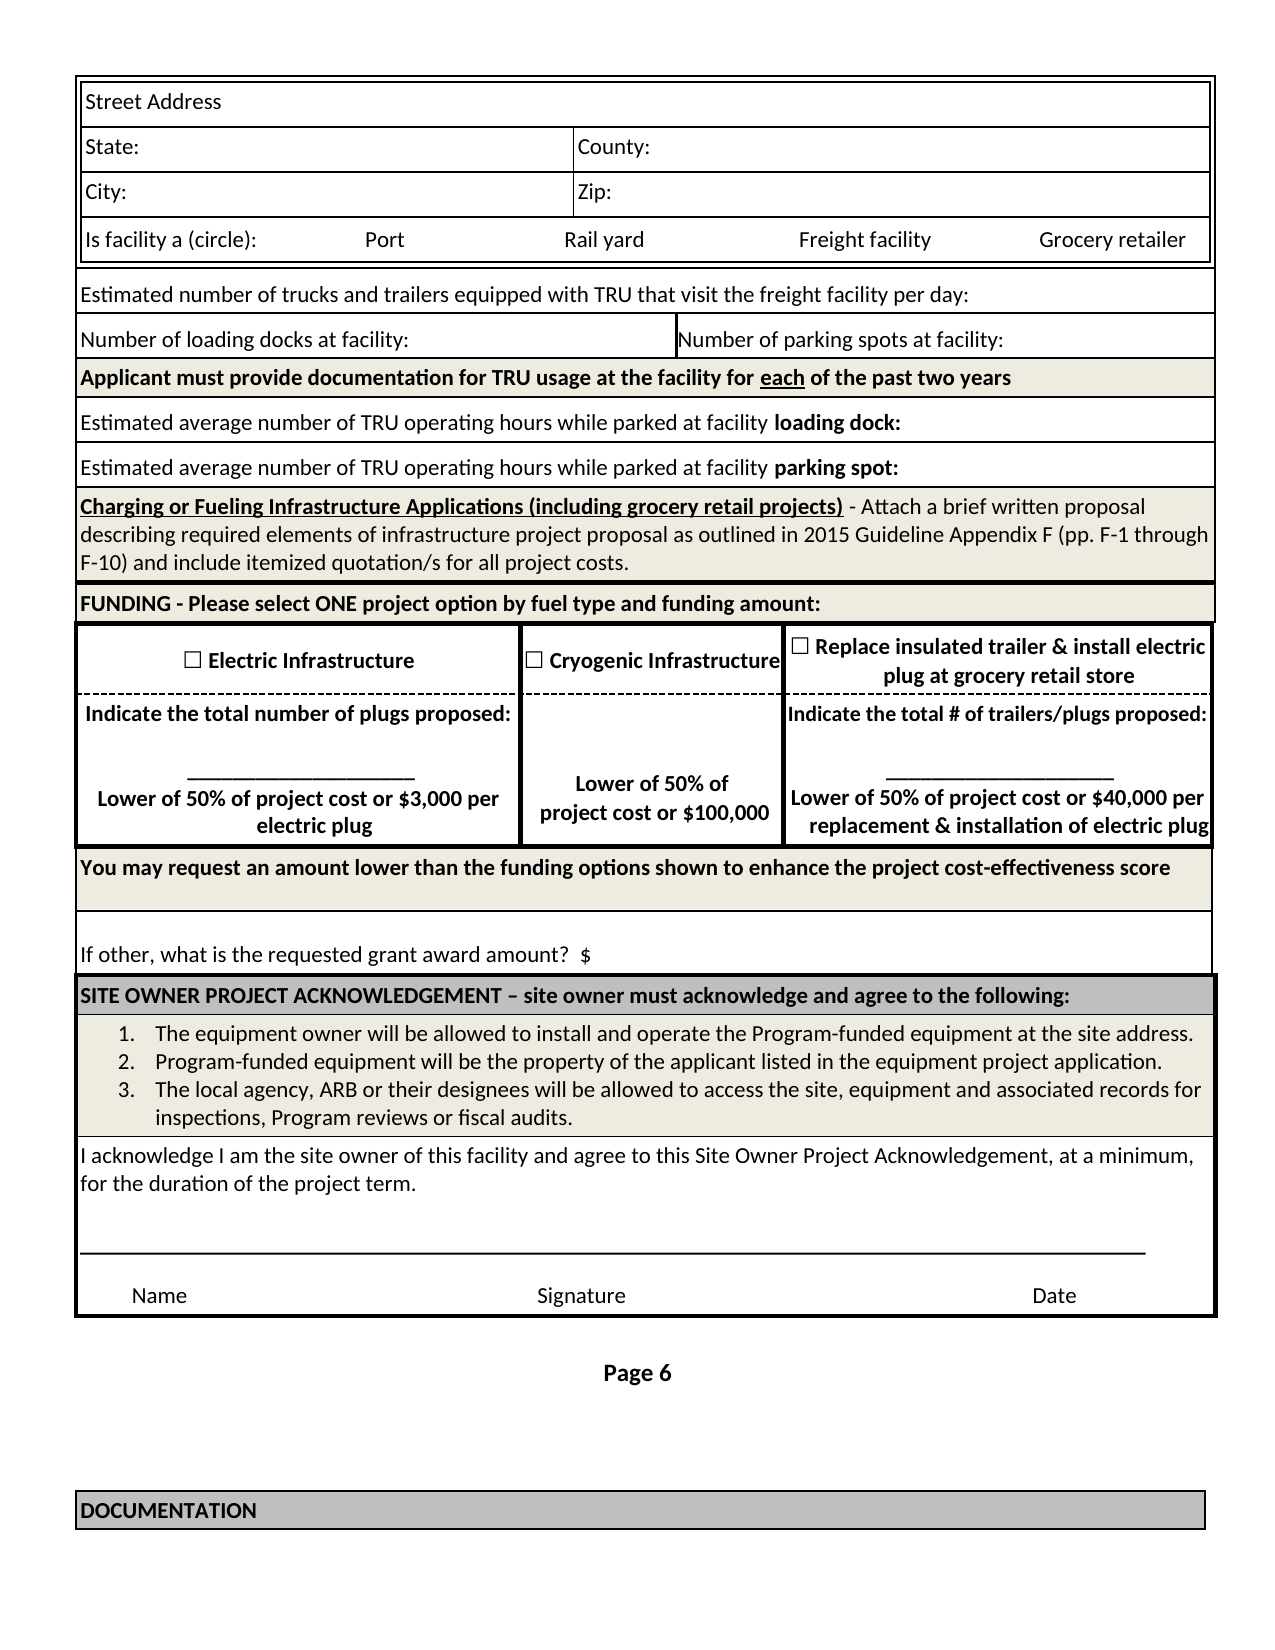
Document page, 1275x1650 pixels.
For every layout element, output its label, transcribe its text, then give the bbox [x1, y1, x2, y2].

table_cell Number of parking spots at facility: [678, 314, 1214, 357]
table_cell Estimated average number of TRU operating hours while parked at facility parking spot: [77, 443, 1214, 486]
table_cell I acknowledge I am the site owner of this facility and agree to this Site Owner Project Acknowledgement, at a minimum, for the duration of the project term. Name Signature Date [78, 1137, 1213, 1314]
table_cell Estimated average number of TRU operating hours while parked at facility loading dock: [77, 398, 1214, 441]
table_cell Indicate the total number of plugs proposed: ____________________ Lower of 50% of project cost or $3,000 per electric plug [78, 693, 518, 844]
table_cell Estimated number of trucks and trailers equipped with TRU that visit the freight facility per day: [77, 269, 1214, 312]
table_header DOCUMENTATION [77, 1492, 1204, 1528]
table_cell SITE OWNER PROJECT ACKNOWLEDGEMENT – site owner must acknowledge and agree to the following: [78, 977, 1213, 1014]
table_cell If other, what is the requested grant award amount? $ [77, 912, 1211, 973]
table_cell Lower of 50% of project cost or $100,000 [523, 693, 781, 844]
text Page 6 [75, 1357, 1200, 1387]
table_cell Cryogenic Infrastructure [523, 626, 781, 693]
table_cell Number of loading docks at facility: [77, 314, 675, 357]
table_cell Indicate the total # of trailers/plugs proposed: ____________________ Lower of 50% of project cost or $40,000 per replacement & installation of electric plug [786, 693, 1210, 844]
table_cell You may request an amount lower than the funding options shown to enhance the project cost-effectiveness score [77, 849, 1211, 909]
table_cell [77, 77, 1214, 267]
table_cell Applicant must provide documentation for TRU usage at the facility for each of the past two years [77, 359, 1214, 396]
table_cell Replace insulated trailer & install electric plug at grocery retail store [786, 626, 1210, 693]
table_cell Charging or Fueling Infrastructure Applications (including grocery retail projects) - Attach a brief written proposal describing required elements of infrastructure project proposal as outlined in 2015 Guideline Appendix F (pp. F-1 through F-10) and include itemized quotation/s for all project costs. [77, 488, 1214, 580]
table_cell FUNDING - Please select ONE project option by fuel type and funding amount: [77, 585, 1214, 621]
table_cell The equipment owner will be allowed to install and operate the Program-funded equipment at the site address. Program-funded equipment will be the property of the applicant listed in the equipment project application. The local agency, ARB or their designees will be allowed to access the site, equipment and associated records for inspections, Program reviews or fiscal audits. [78, 1015, 1213, 1136]
table_cell Electric Infrastructure [78, 626, 518, 693]
